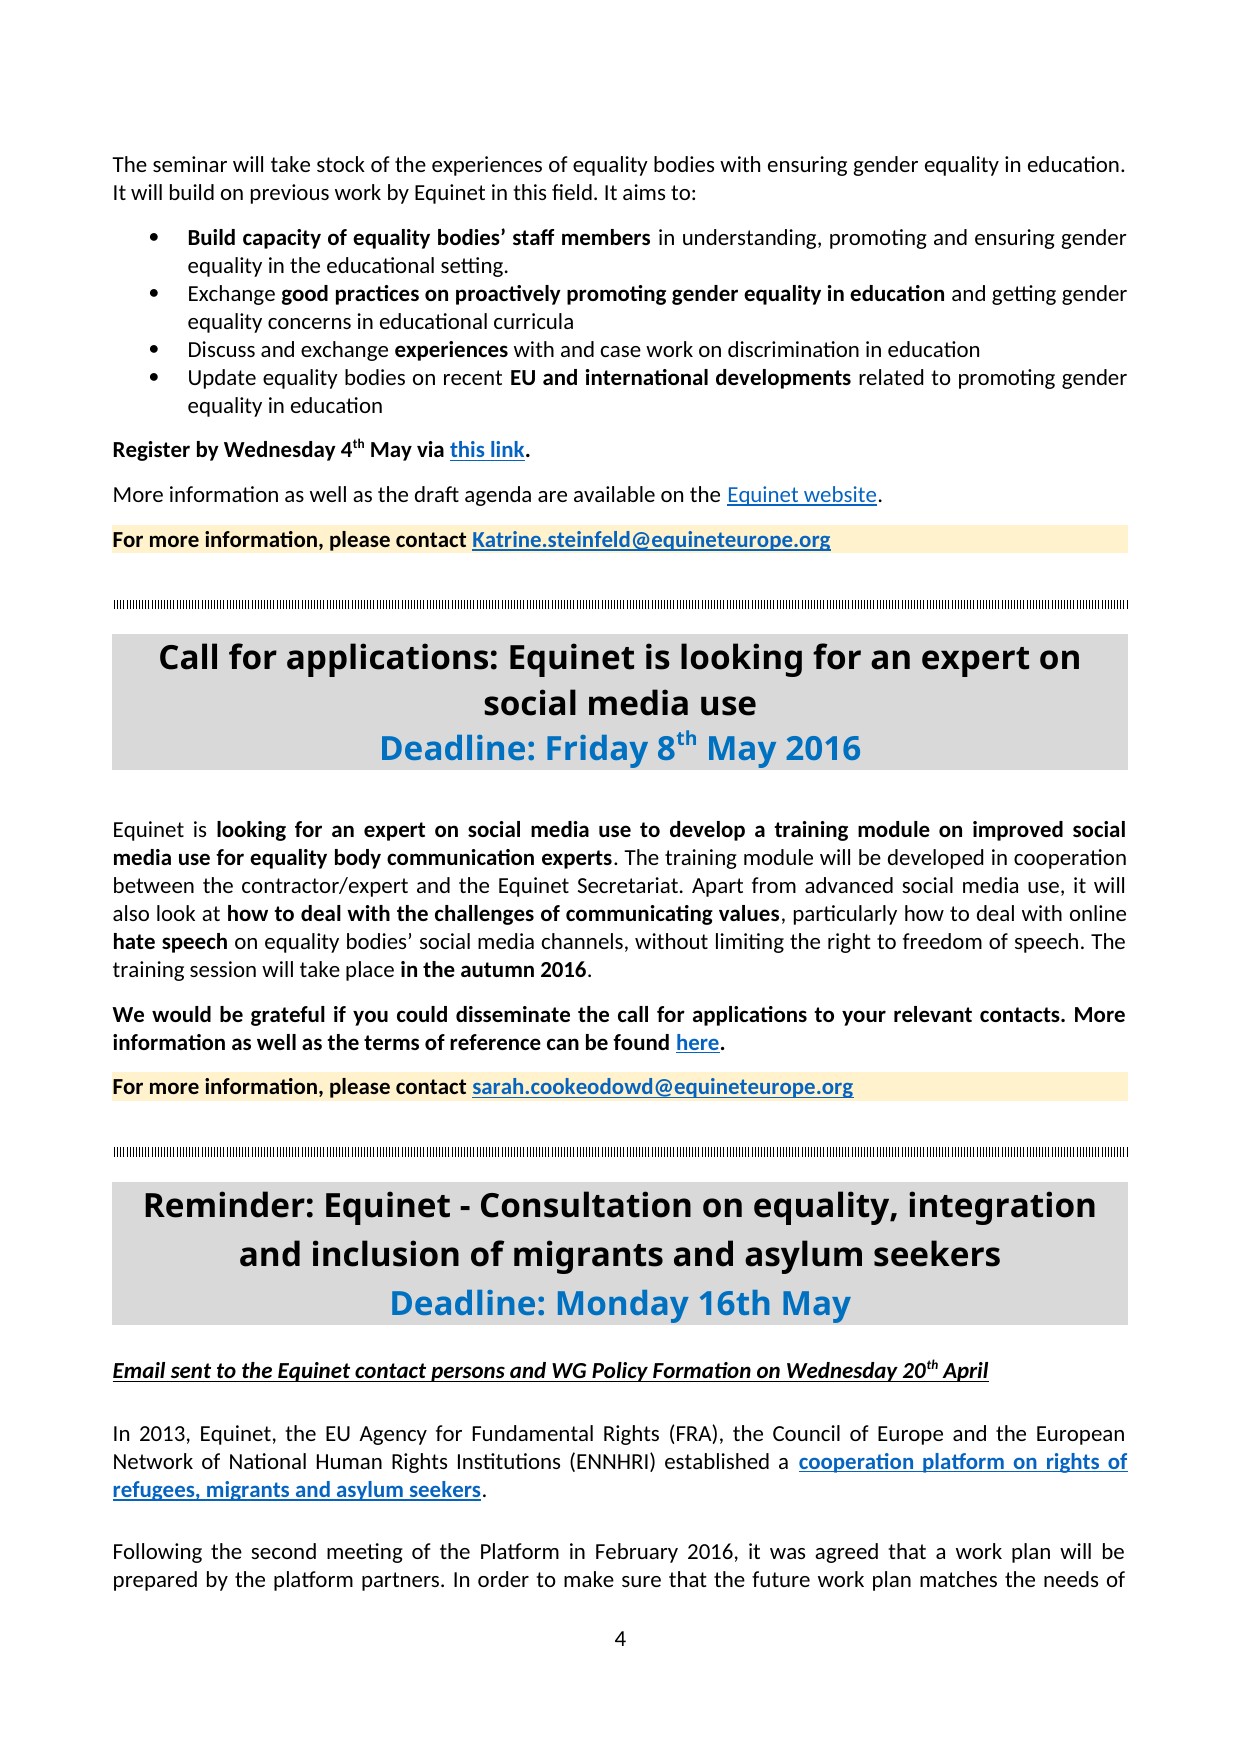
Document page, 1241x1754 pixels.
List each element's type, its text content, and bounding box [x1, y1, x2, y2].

text For more information, please contact sarah.cookeodowd@equineteurope.org [112, 1072, 1128, 1101]
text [112, 1537, 1128, 1593]
text Equinet is looking for an expert on social media use to develop a training module on improved social media use for equality body communication experts. The training module will be developed in cooperation between the contractor/expert and the Equinet Secretariat. Apart from advanced social media use, it will also look at how to deal with the challenges of communicating values, particularly how to deal with online hate speech on equality bodies’ social media channels, without limiting the right to freedom of speech. The training session will take place in the autumn 2016. [112, 815, 1128, 983]
text For more information, please contact Katrine.steinfeld@equineteurope.org [112, 525, 1128, 553]
subtitle Call for applications: Equinet is looking for an expert on social media use Deadline: Friday 8th May 2016 [112, 634, 1128, 770]
text We would be grateful if you could disseminate the call for applications to your relevant contacts. More information as well as the terms of reference can be found here. [112, 1000, 1128, 1056]
subtitle Reminder: Equinet - Consultation on equality, integration and inclusion of migrants and asylum seekers Deadline: Monday 16th May [112, 1182, 1128, 1325]
text Email sent to the Equinet contact persons and WG Policy Formation on Wednesday 20th April [112, 1357, 1128, 1413]
list Update equality bodies on recent EU and international developments related to promoting gender equality in education [150, 363, 1128, 419]
text More information as well as the draft agenda are available on the Equinet website. [112, 480, 1128, 508]
list Discuss and exchange experiences with and case work on discrimination in education [150, 335, 1128, 363]
list Build capacity of equality bodies’ staff members in understanding, promoting and ensuring gender equality in the educational setting. [150, 223, 1128, 279]
text In 2013, Equinet, the EU Agency for Fundamental Rights (FRA), the Council of Europe and the European Network of National Human Rights Institutions (ENNHRI) established a cooperation platform on rights of refugees, migrants and asylum seekers. [112, 1419, 1128, 1531]
text Register by Wednesday 4th May via this link. [112, 436, 1128, 463]
list Exchange good practices on proactively promoting gender equality in education and getting gender equality concerns in educational curricula [150, 279, 1128, 335]
text The seminar will take stock of the experiences of equality bodies with ensuring gender equality in education. It will build on previous work by Equinet in this field. It aims to: [112, 150, 1128, 206]
